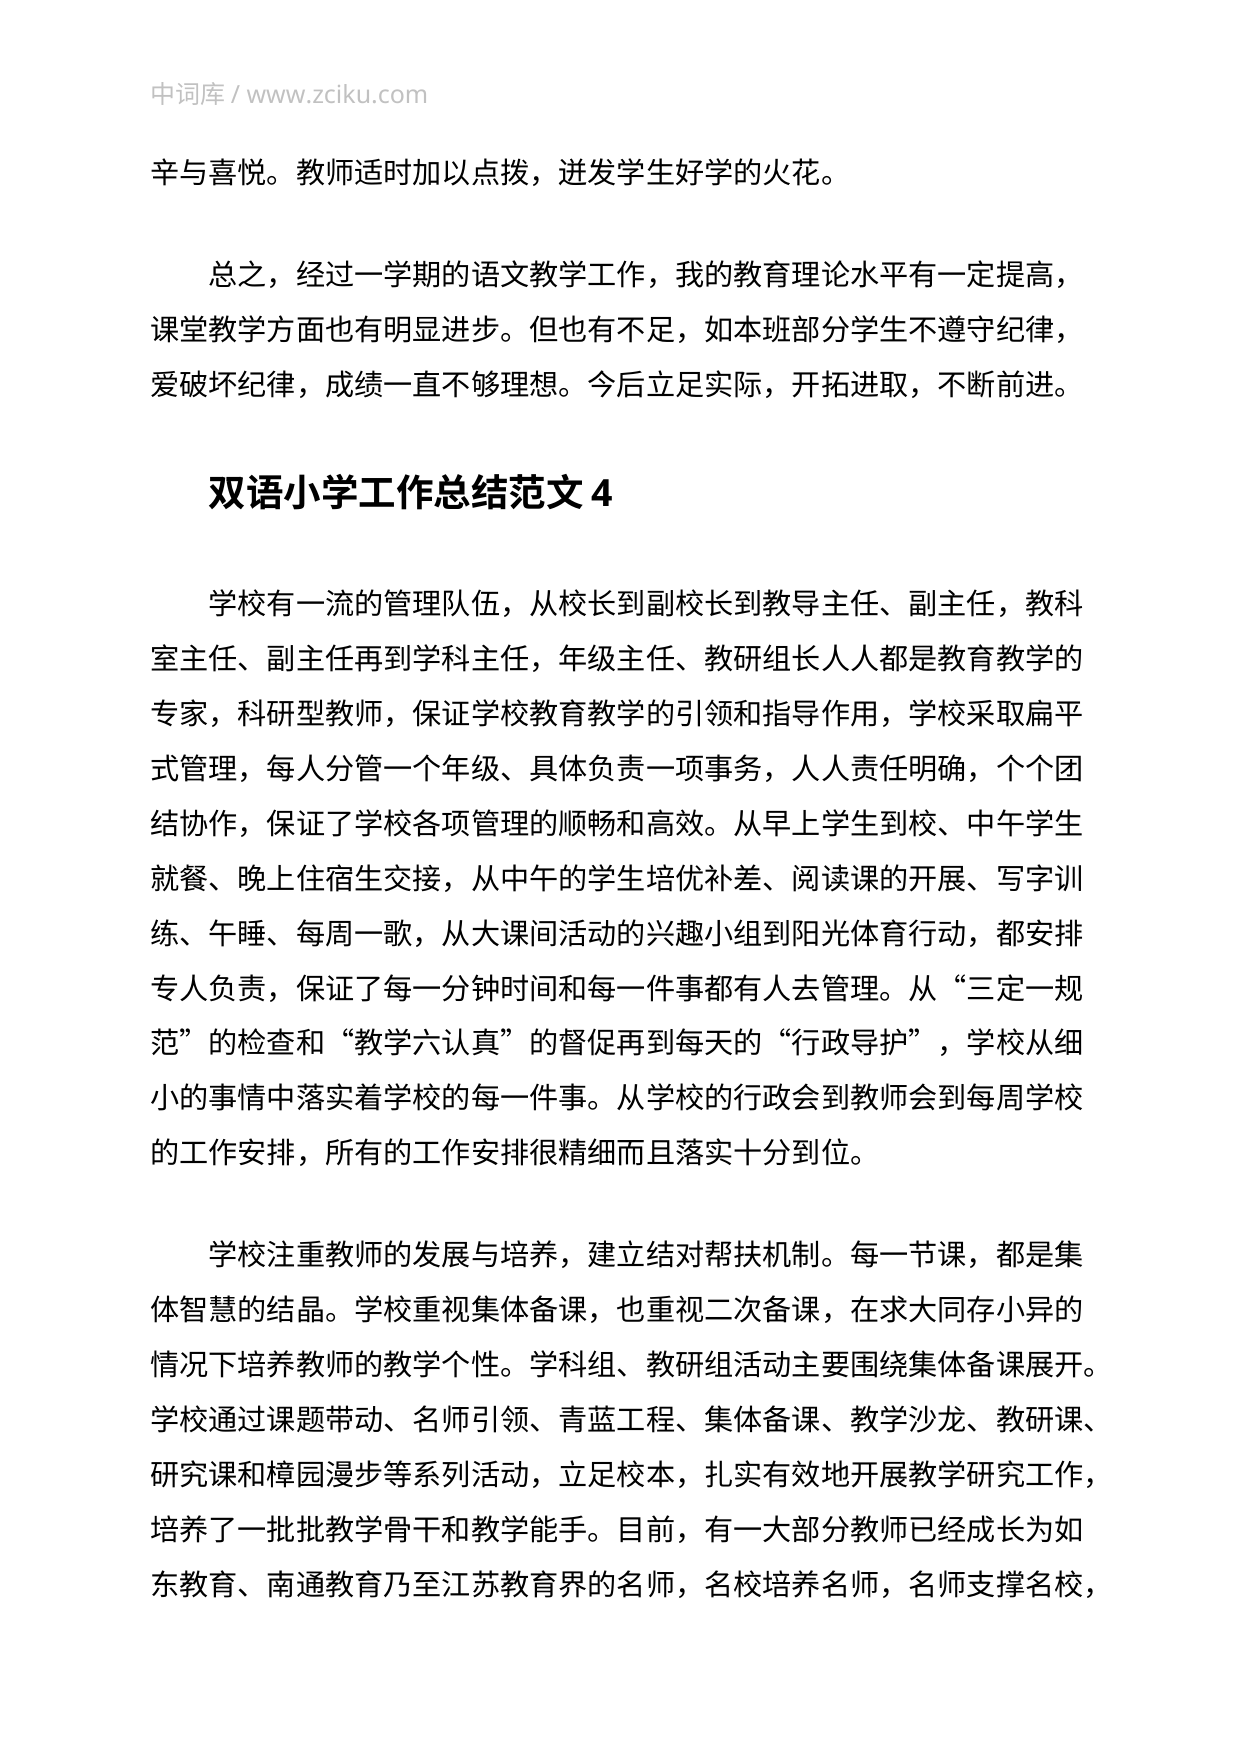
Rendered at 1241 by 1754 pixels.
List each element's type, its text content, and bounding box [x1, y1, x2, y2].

text 双语小学工作总结范文4 [150, 463, 1090, 518]
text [150, 150, 1090, 192]
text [150, 1232, 1090, 1603]
text 学校有一流的管理队伍，从校长到副校长到教导主任、副主任，教科室主任、副主任再到学科主任，年级主任、教研组长人人都是教育教学的专家，科研型教师，保证学校教育教学的引领和指导作用，学校采取扁平式管理，每人分管一个年级、具体负责一项事务，人人责任明确，个个团结协作，保证了学校各项管理的顺畅和高效。从早上学生到校、中午学生就餐、晚上住宿生交接，从中午的学生培优补差、阅读课的开展、写字训练、午睡、每周一歌，从大课间活动的兴趣小组到阳光体育行动，都安排专人负责，保证了每一分钟时间和每一件事都有人去管理。从“三定一规范”的检查和“教学六认真”的督促再到每天的“行政导护”，学校从细小的事情中落实着学校的每一件事。从学校的行政会到教师会到每周学校的工作安排，所有的工作安排很精细而且落实十分到位。 [150, 581, 1090, 1172]
text 总之，经过一学期的语文教学工作，我的教育理论水平有一定提高，课堂教学方面也有明显进步。但也有不足，如本班部分学生不遵守纪律，爱破坏纪律，成绩一直不够理想。今后立足实际，开拓进取，不断前进。 [150, 252, 1090, 404]
